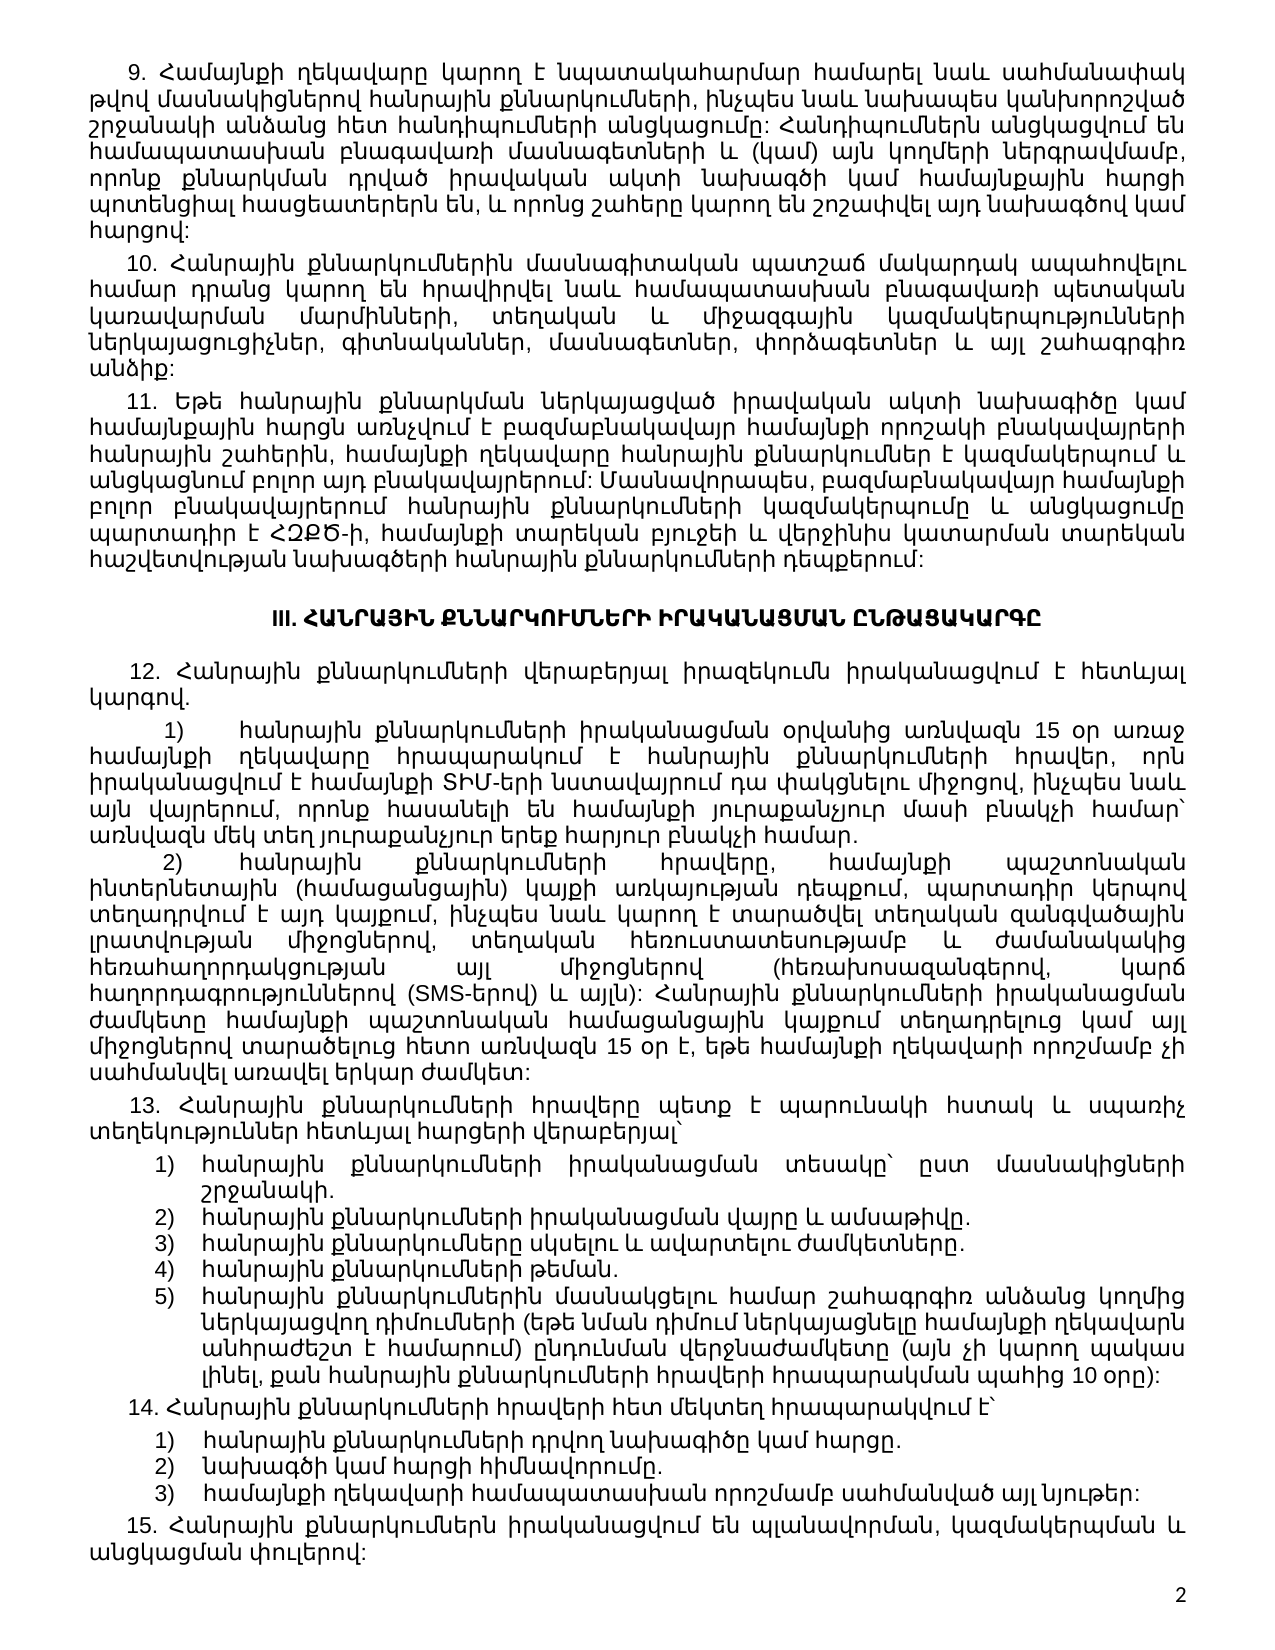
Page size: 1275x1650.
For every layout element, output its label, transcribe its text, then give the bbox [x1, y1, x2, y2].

text 15. Հանրային քննարկումներն իրականացվում են պլանավորման, կազմակերպման և անցկացման փուլերով: [89, 1512, 1186, 1565]
text 12. Հանրային քննարկումների վերաբերյալ իրազեկումն իրականացվում է հետևյալ կարգով. [89, 658, 1186, 710]
list համայնքի ղեկավարի համապատասխան որոշմամբ սահմանված այլ նյութեր: [154, 1479, 1186, 1506]
text III. ՀԱՆՐԱՅԻՆ ՔՆՆԱՐԿՈՒՄՆԵՐԻ ԻՐԱԿԱՆԱՑՄԱՆ ԸՆԹԱՑԱԿԱՐԳԸ [89, 605, 1186, 631]
text 10. Հանրային քննարկումներին մասնագիտական պատշաճ մակարդակ ապահովելու համար դրանց կարող են հրավիրվել նաև համապատասխան բնագավառի պետական կառավարման մարմինների, տեղական և միջազգային կազմակերպությունների ներկայացուցիչներ, գիտնականներ, մասնագետներ, փորձագետներ և այլ շահագրգիռ անձիք: [89, 250, 1186, 382]
list հանրային քննարկումների իրականացման օրվանից առնվազն 15 օր առաջ համայնքի ղեկավարը հրապարակում է հանրային քննարկումների հրավեր, որն իրականացվում է համայնքի ՏԻՄ-երի նստավայրում դա փակցնելու միջոցով, ինչպես նաև այն վայրերում, որոնք հասանելի են համայնքի յուրաքանչյուր մասի բնակչի համար՝ առնվազն մեկ տեղ յուրաքանչյուր երեք հարյուր բնակչի համար. [89, 717, 1186, 848]
list հանրային քննարկումները սկսելու և ավարտելու ժամկետները. [154, 1230, 1186, 1256]
list հանրային քննարկումների իրականացման տեսակը՝ ըստ մասնակիցների շրջանակի. [154, 1151, 1186, 1203]
list հանրային քննարկումների դրվող նախագիծը կամ հարցը. [154, 1427, 1186, 1453]
list հանրային քննարկումների թեման. [154, 1256, 1186, 1283]
list հանրային քննարկումների հրավերը, համայնքի պաշտոնական ինտերնետային (համացանցային) կայքի առկայության դեպքում, պարտադիր կերպով տեղադրվում է այդ կայքում, ինչպես նաև կարող է տարածվել տեղական զանգվածային լրատվության միջոցներով, տեղական հեռուստատեսությամբ և ժամանակակից հեռահաղորդակցության այլ միջոցներով (հեռախոսազանգերով, կարճ հաղորդագրություններով (SMS-երով) և այլն): Հանրային քննարկումների իրականացման ժամկետը համայնքի պաշտոնական համացանցային կայքում տեղադրելուց կամ այլ միջոցներով տարածելուց հետո առնվազն 15 օր է, եթե համայնքի ղեկավարի որոշմամբ չի սահմանվել առավել երկար ժամկետ: [89, 848, 1186, 1086]
list նախագծի կամ հարցի հիմնավորումը. [154, 1453, 1186, 1479]
list հանրային քննարկումներին մասնակցելու համար շահագրգիռ անձանց կողմից ներկայացվող դիմումների (եթե նման դիմում ներկայացնելը համայնքի ղեկավարն անհրաժեշտ է համարում) ընդունման վերջնաժամկետը (այն չի կարող պակաս լինել, քան հանրային քննարկումների հրավերի հրապարակման պահից 10 օրը): [154, 1283, 1186, 1388]
text 11. Եթե հանրային քննարկման ներկայացված իրավական ակտի նախագիծը կամ համայնքային հարցն առնչվում է բազմաբնակավայր համայնքի որոշակի բնակավայրերի հանրային շահերին, համայնքի ղեկավարը հանրային քննարկումներ է կազմակերպում և անցկացնում բոլոր այդ բնակավայրերում: Մասնավորապես, բազմաբնակավայր համայնքի բոլոր բնակավայրերում հանրային քննարկումների կազմակերպումը և անցկացումը պարտադիր է ՀԶՔԾ-ի, համայնքի տարեկան բյուջեի և վերջինիս կատարման տարեկան հաշվետվության նախագծերի հանրային քննարկումների դեպքերում: [89, 388, 1186, 572]
text 9. Համայնքի ղեկավարը կարող է նպատակահարմար համարել նաև սահմանափակ թվով մասնակիցներով հանրային քննարկումների, ինչպես նաև նախապես կանխորոշված շրջանակի անձանց հետ հանդիպումների անցկացումը: Հանդիպումներն անցկացվում են համապատասխան բնագավառի մասնագետների և (կամ) այն կողմերի ներգրավմամբ, որոնք քննարկման դրված իրավական ակտի նախագծի կամ համայնքային հարցի պոտենցիալ հասցեատերերն են, և որոնց շահերը կարող են շոշափվել այդ նախագծով կամ հարցով: [89, 59, 1186, 244]
text 14. Հանրային քննարկումների հրավերի հետ մեկտեղ հրապարակվում է՝ [89, 1394, 1186, 1421]
list հանրային քննարկումների իրականացման վայրը և ամսաթիվը. [154, 1203, 1186, 1230]
text 13. Հանրային քննարկումների հրավերը պետք է պարունակի հստակ և սպառիչ տեղեկություններ հետևյալ հարցերի վերաբերյալ՝ [89, 1092, 1186, 1144]
